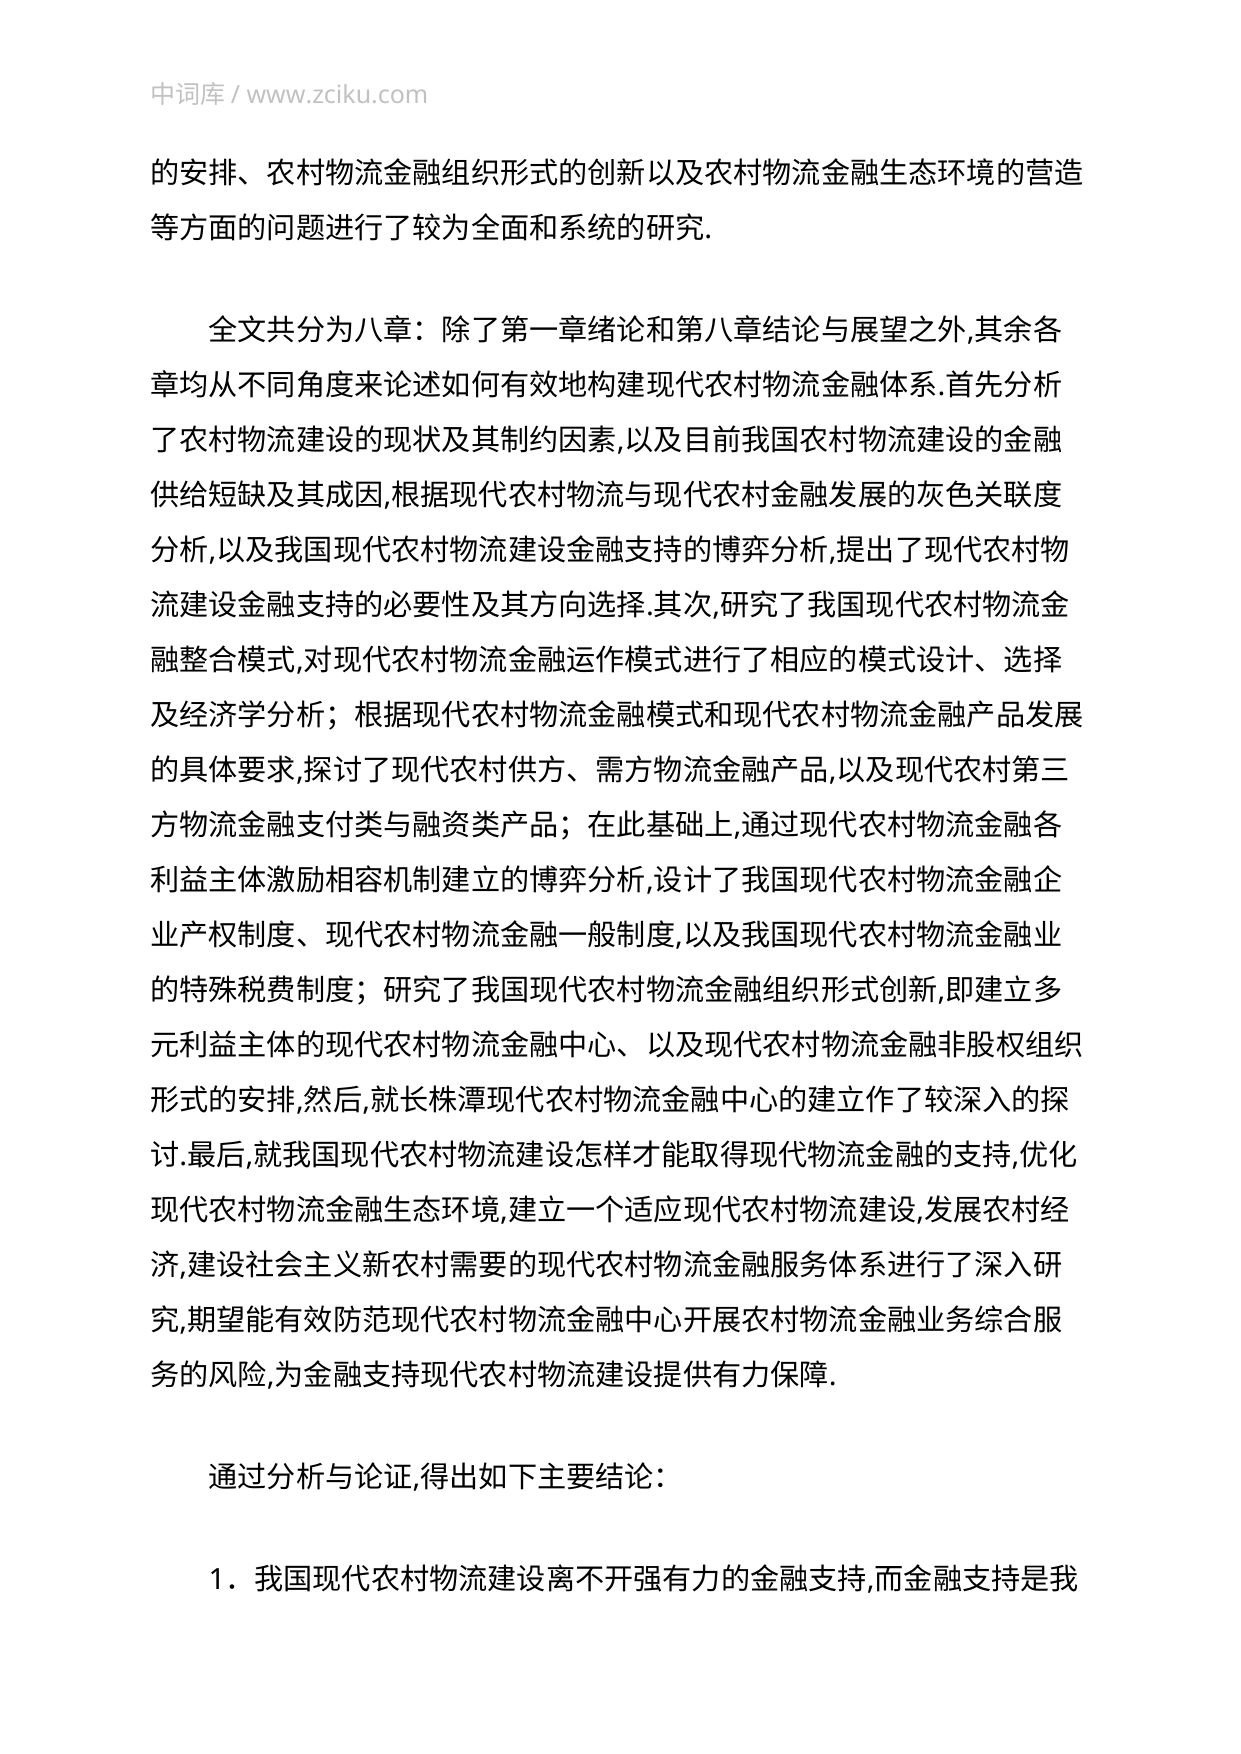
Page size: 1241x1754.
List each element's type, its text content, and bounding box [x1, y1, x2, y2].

text 全文共分为八章：除了第一章绪论和第八章结论与展望之外,其余各章均从不同角度来论述如何有效地构建现代农村物流金融体系.首先分析了农村物流建设的现状及其制约因素,以及目前我国农村物流建设的金融供给短缺及其成因,根据现代农村物流与现代农村金融发展的灰色关联度分析,以及我国现代农村物流建设金融支持的博弈分析,提出了现代农村物流建设金融支持的必要性及其方向选择.其次,研究了我国现代农村物流金融整合模式,对现代农村物流金融运作模式进行了相应的模式设计、选择及经济学分析；根据现代农村物流金融模式和现代农村物流金融产品发展的具体要求,探讨了现代农村供方、需方物流金融产品,以及现代农村第三方物流金融支付类与融资类产品；在此基础上,通过现代农村物流金融各利益主体激励相容机制建立的博弈分析,设计了我国现代农村物流金融企业产权制度、现代农村物流金融一般制度,以及我国现代农村物流金融业的特殊税费制度；研究了我国现代农村物流金融组织形式创新,即建立多元利益主体的现代农村物流金融中心、以及现代农村物流金融非股权组织形式的安排,然后,就长株潭现代农村物流金融中心的建立作了较深入的探讨.最后,就我国现代农村物流建设怎样才能取得现代物流金融的支持,优化现代农村物流金融生态环境,建立一个适应现代农村物流建设,发展农村经济,建设社会主义新农村需要的现代农村物流金融服务体系进行了深入研究,期望能有效防范现代农村物流金融中心开展农村物流金融业务综合服务的风险,为金融支持现代农村物流建设提供有力保障. [150, 307, 1090, 1394]
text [150, 150, 1090, 247]
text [150, 1556, 1090, 1598]
text 通过分析与论证,得出如下主要结论： [150, 1454, 1090, 1496]
